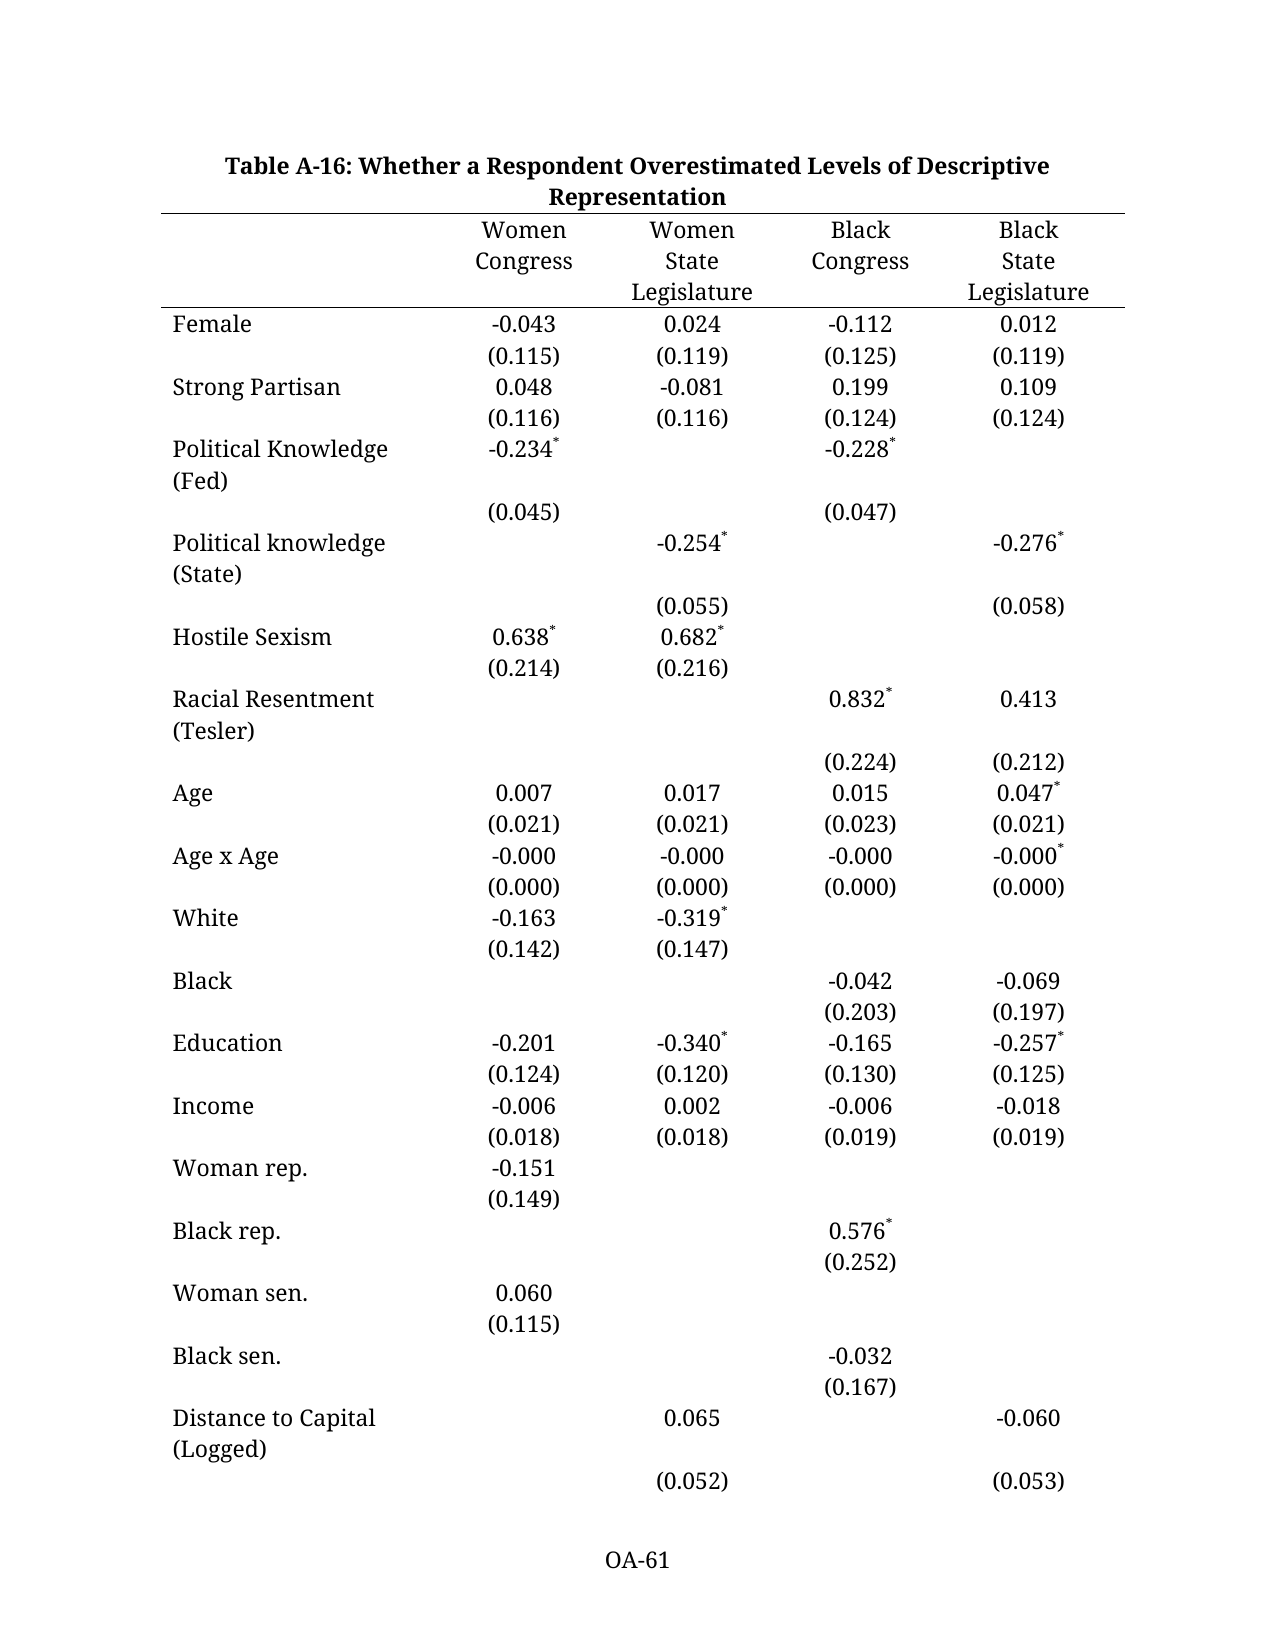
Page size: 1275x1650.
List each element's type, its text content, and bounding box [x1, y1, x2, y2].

table_header Table A-16: Whether a Respondent Overestimated Levels of Descriptive Representation [150, 150, 1125, 212]
table_cell [150, 213, 1125, 1496]
